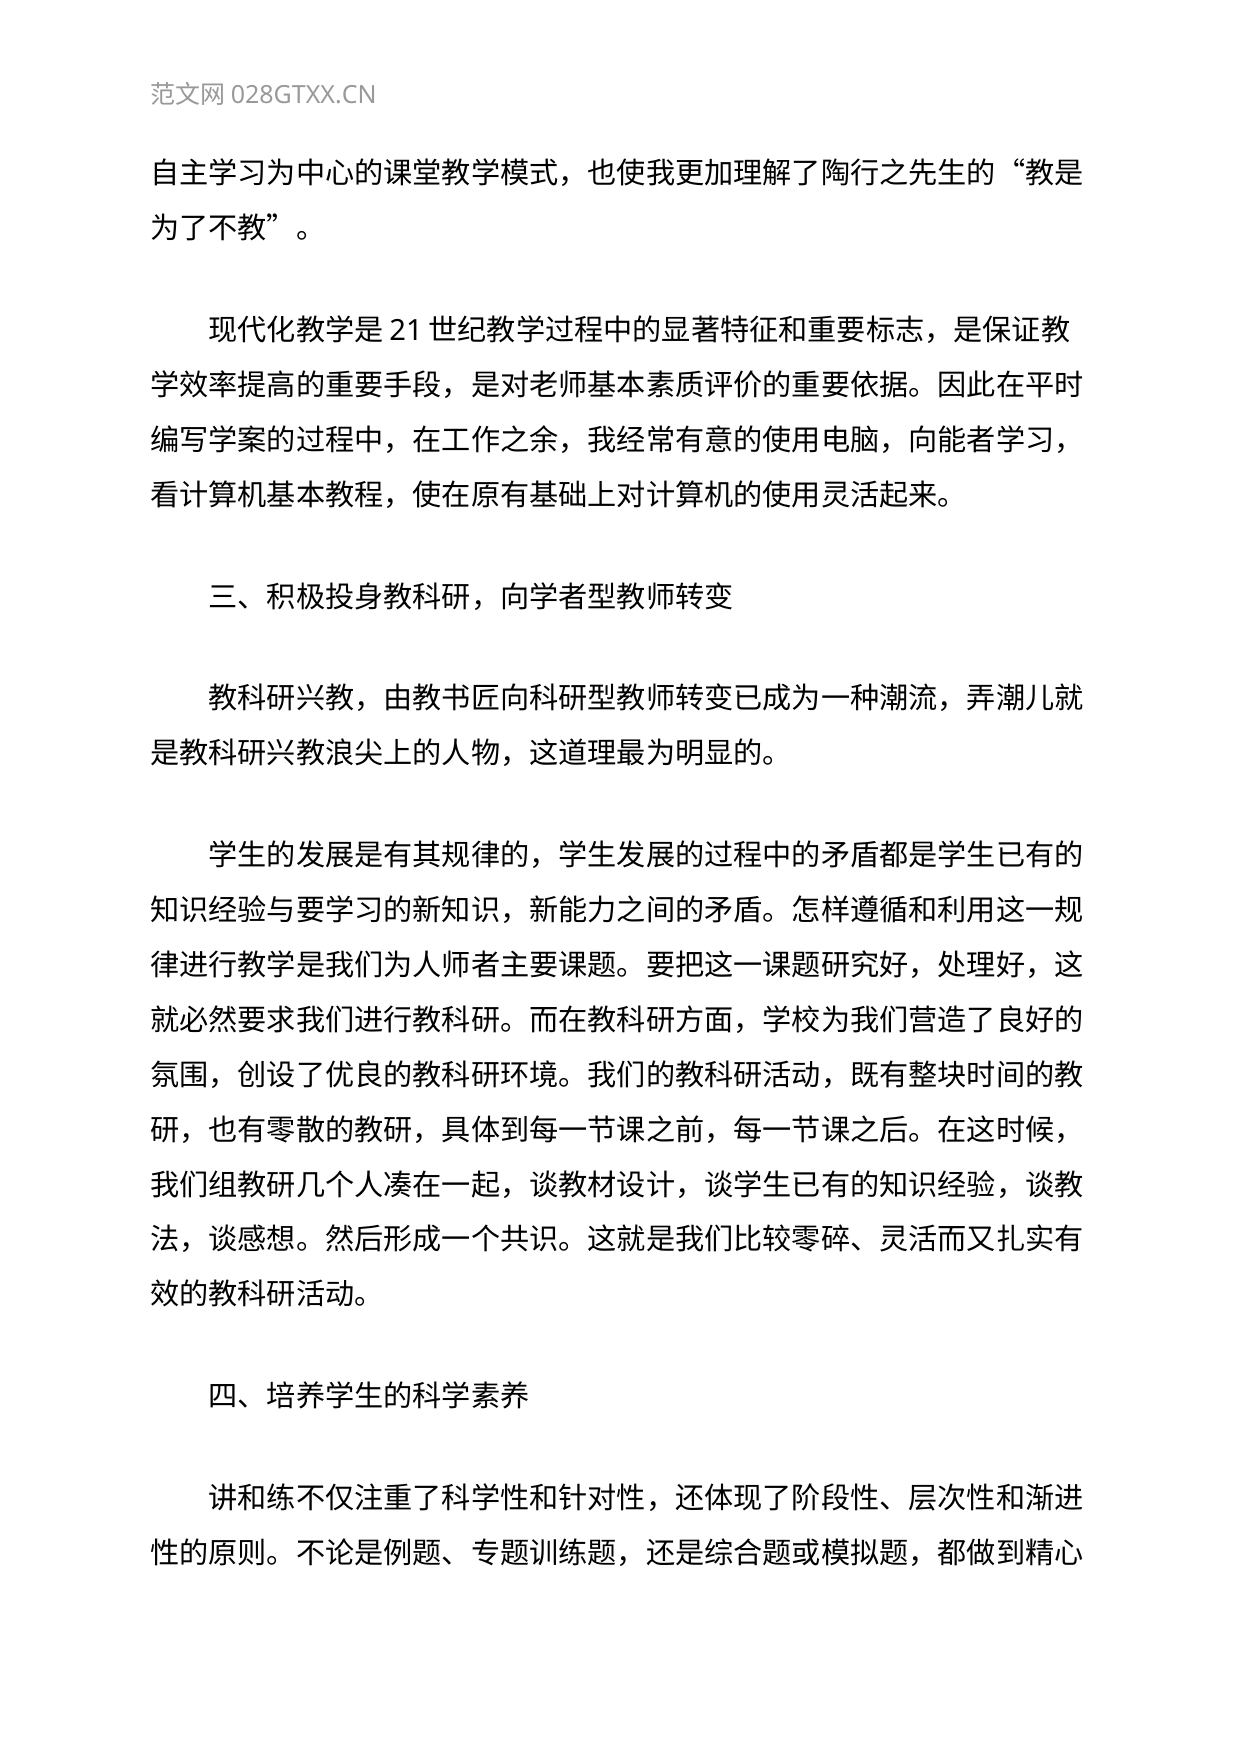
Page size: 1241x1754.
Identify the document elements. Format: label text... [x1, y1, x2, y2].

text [150, 1474, 1090, 1572]
text 四、培养学生的科学素养 [150, 1373, 1090, 1415]
text 教科研兴教，由教书匠向科研型教师转变已成为一种潮流，弄潮儿就是教科研兴教浪尖上的人物，这道理最为明显的。 [150, 675, 1090, 772]
text 现代化教学是21世纪教学过程中的显著特征和重要标志，是保证教学效率提高的重要手段，是对老师基本素质评价的重要依据。因此在平时编写学案的过程中，在工作之余，我经常有意的使用电脑，向能者学习，看计算机基本教程，使在原有基础上对计算机的使用灵活起来。 [150, 307, 1090, 514]
text 三、积极投身教科研，向学者型教师转变 [150, 573, 1090, 616]
text 学生的发展是有其规律的，学生发展的过程中的矛盾都是学生已有的知识经验与要学习的新知识，新能力之间的矛盾。怎样遵循和利用这一规律进行教学是我们为人师者主要课题。要把这一课题研究好，处理好，这就必然要求我们进行教科研。而在教科研方面，学校为我们营造了良好的氛围，创设了优良的教科研环境。我们的教科研活动，既有整块时间的教研，也有零散的教研，具体到每一节课之前，每一节课之后。在这时候，我们组教研几个人凑在一起，谈教材设计，谈学生已有的知识经验，谈教法，谈感想。然后形成一个共识。这就是我们比较零碎、灵活而又扎实有效的教科研活动。 [150, 832, 1090, 1313]
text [150, 150, 1090, 247]
